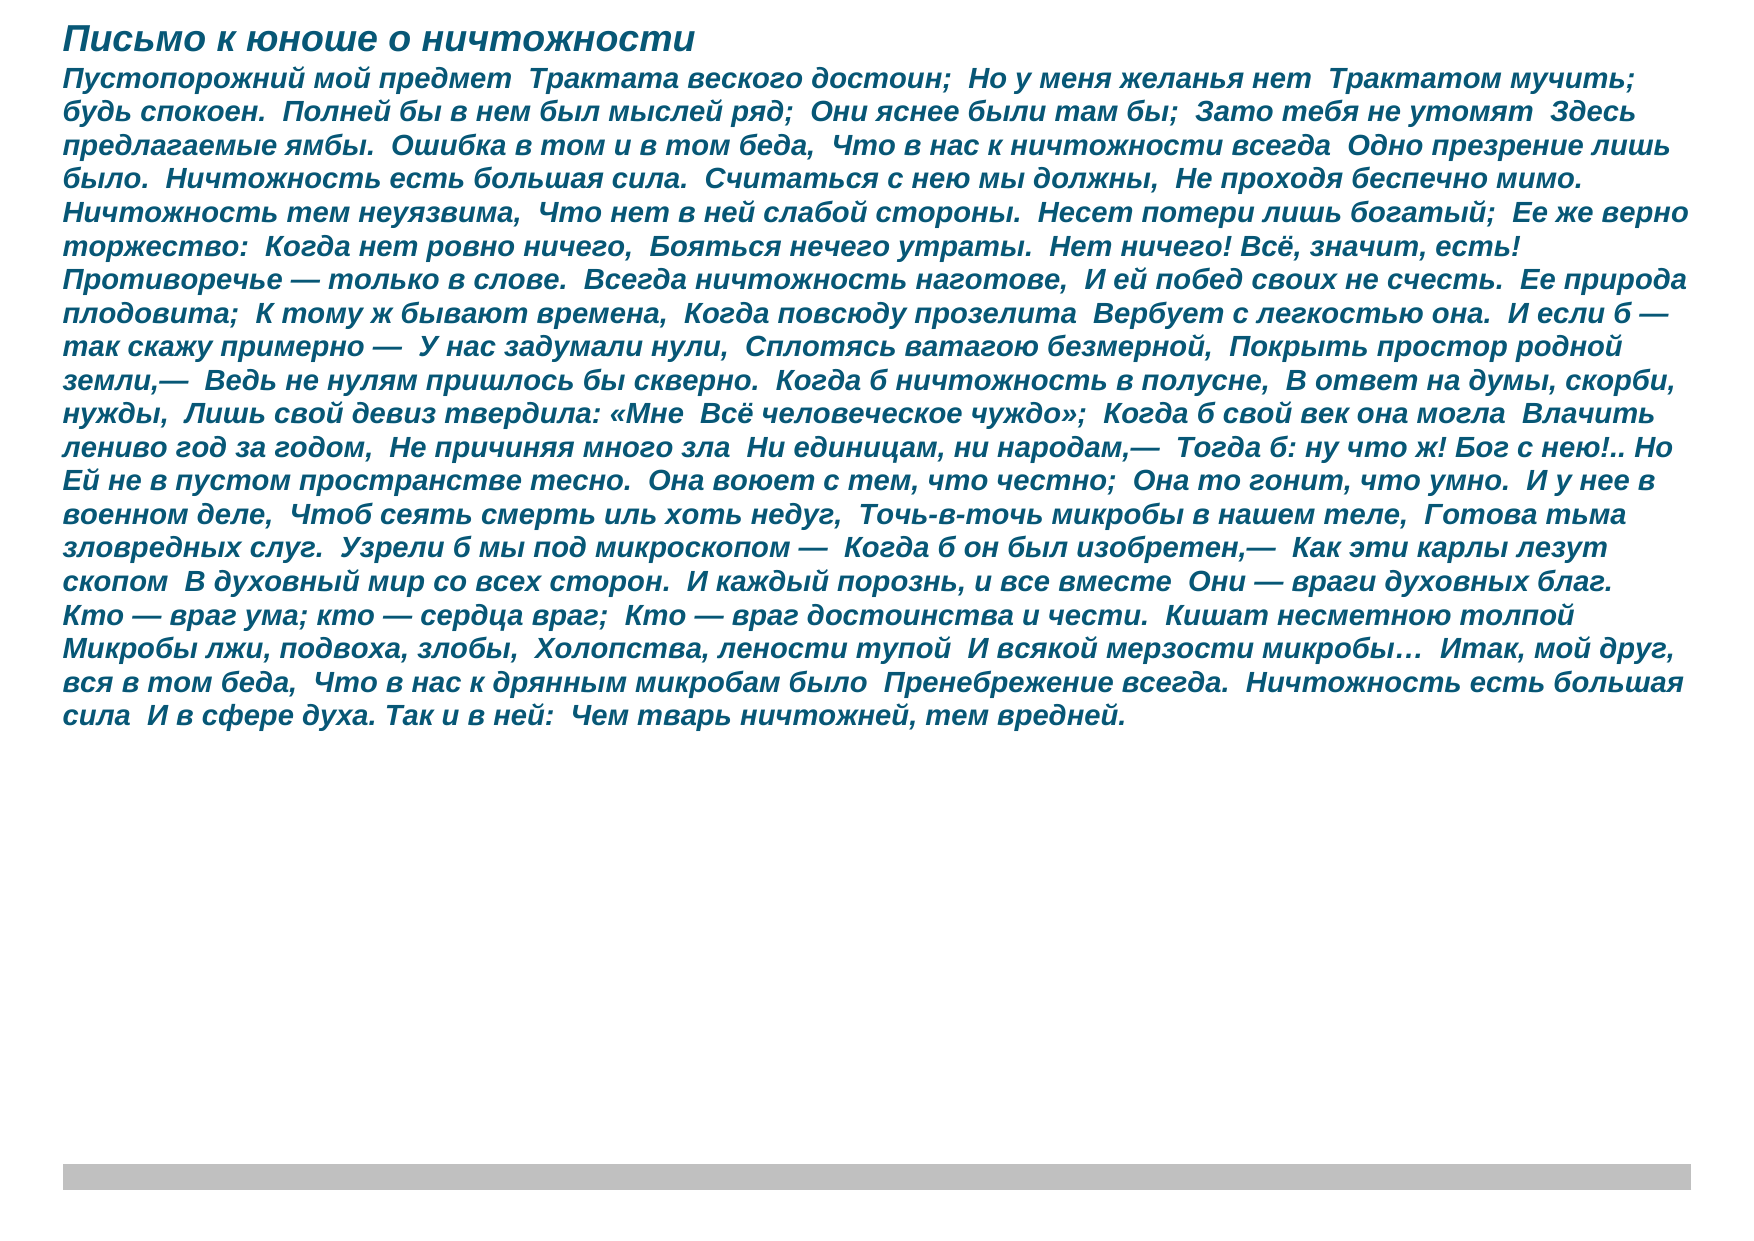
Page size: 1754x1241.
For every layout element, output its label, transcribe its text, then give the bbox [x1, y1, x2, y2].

text Пустопорожний мой предмет [62, 61, 1691, 732]
subtitle Письмо к юноше о ничтожности [62, 17, 1691, 60]
